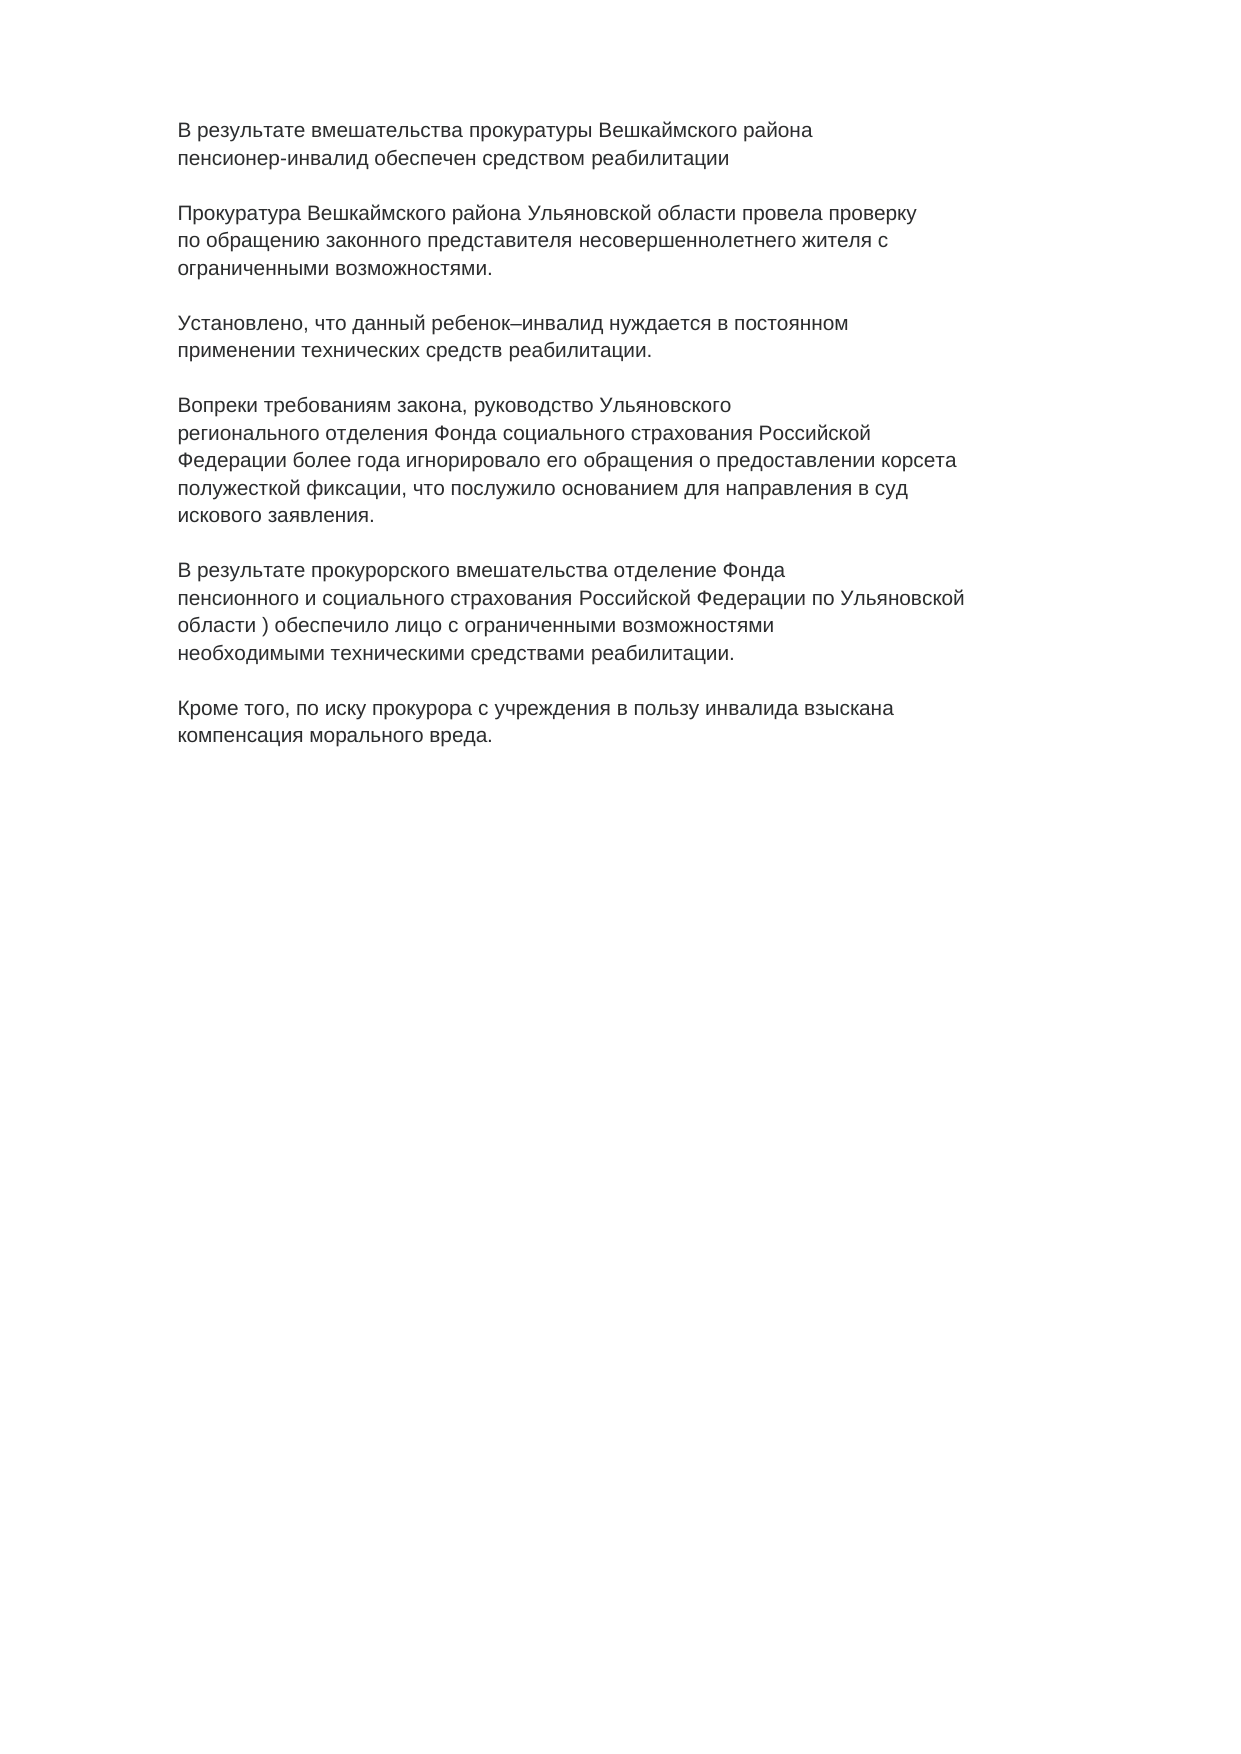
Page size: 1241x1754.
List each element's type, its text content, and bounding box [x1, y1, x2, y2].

text В результате вмешательства прокуратуры Вешкаймского района пенсионер-инвалид обеспечен средством реабилитации Прокуратура Вешкаймского района Ульяновской области провела проверку по обращению законного представителя несовершеннолетнего жителя с ограниченными возможностями. Установлено, что данный ребенок–инвалид нуждается в постоянном применении технических средств реабилитации. Вопреки требованиям закона, руководство Ульяновского регионального отделения Фонда социального страхования Российской Федерации более года игнорировало его обращения о предоставлении корсета полужесткой фиксации, что послужило основанием для направления в суд искового заявления. В результате прокурорского вмешательства отделение Фонда пенсионного и социального страхования Российской Федерации по Ульяновской области ) обеспечило лицо с ограниченными возможностями необходимыми техническими средствами реабилитации. Кроме того, по иску прокурора с учреждения в пользу инвалида взыскана компенсация морального вреда. [177, 118, 1152, 747]
